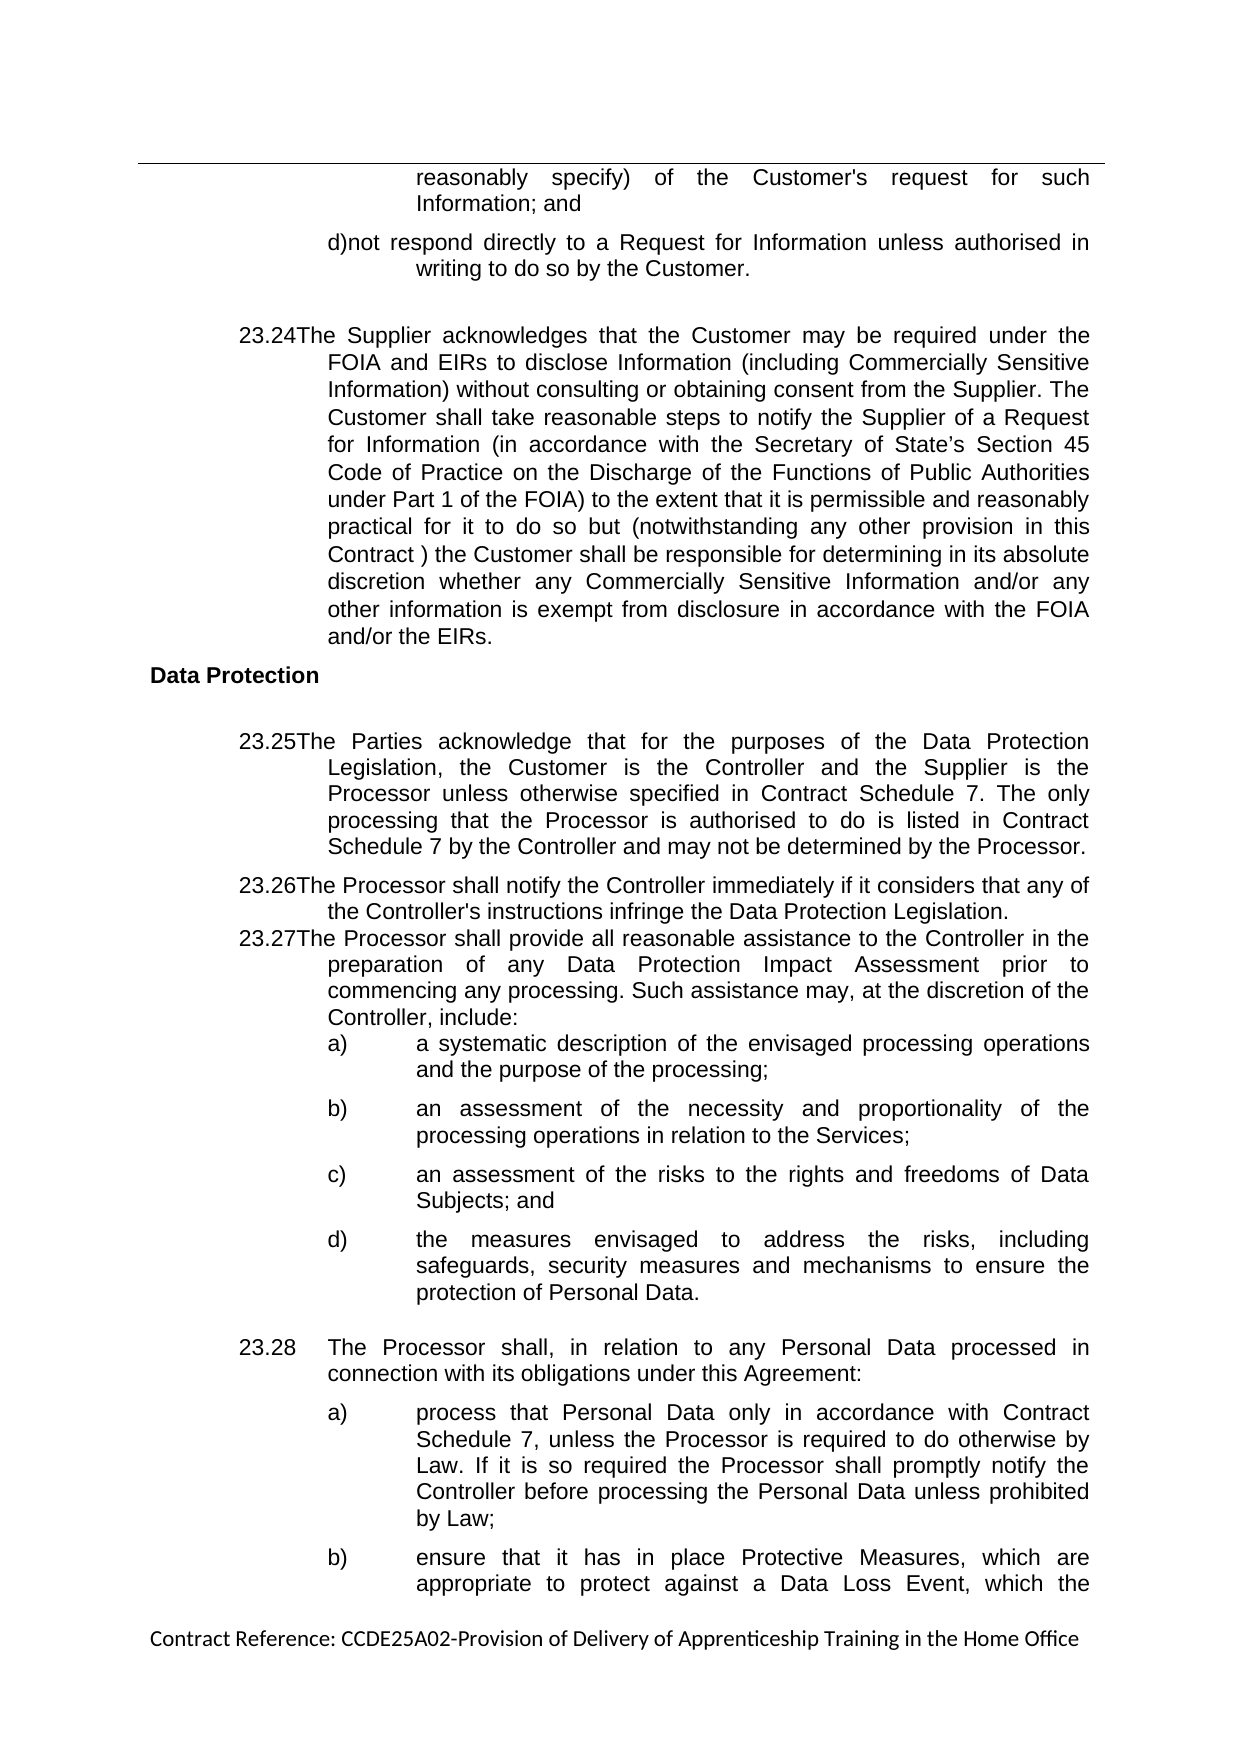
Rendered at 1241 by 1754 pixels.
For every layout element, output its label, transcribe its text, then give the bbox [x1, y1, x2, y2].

list The Processor shall notify the Controller immediately if it considers that any of the Controller's instructions infringe the Data Protection Legislation. [239, 872, 1090, 925]
list The Parties acknowledge that for the purposes of the Data Protection Legislation, the Customer is the Controller and the Supplier is the Processor unless otherwise specified in Contract Schedule 7. The only processing that the Processor is authorised to do is listed in Contract Schedule 7 by the Controller and may not be determined by the Processor. [239, 728, 1090, 859]
list an assessment of the necessity and proportionality of the processing operations in relation to the Services; [327, 1095, 1090, 1148]
list the measures envisaged to address the risks, including safeguards, security measures and mechanisms to ensure the protection of Personal Data. [327, 1226, 1090, 1305]
list The Processor shall provide all reasonable assistance to the Controller in the preparation of any Data Protection Impact Assessment prior to commencing any processing. Such assistance may, at the discretion of the Controller, include: [239, 925, 1090, 1030]
list not respond directly to a Request for Information unless authorised in writing to do so by the Customer. [327, 229, 1090, 282]
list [327, 1543, 1090, 1596]
list process that Personal Data only in accordance with Contract Schedule 7, unless the Processor is required to do otherwise by Law. If it is so required the Processor shall promptly notify the Controller before processing the Personal Data unless prohibited by Law; [327, 1399, 1090, 1531]
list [327, 150, 1090, 216]
list an assessment of the risks to the rights and freedoms of Data Subjects; and [327, 1161, 1090, 1213]
list The Supplier acknowledges that the Customer may be required under the FOIA and EIRs to disclose Information (including Commercially Sensitive Information) without consulting or obtaining consent from the Supplier. The Customer shall take reasonable steps to notify the Supplier of a Request for Information (in accordance with the Secretary of State’s Section 45 Code of Practice on the Discharge of the Functions of Public Authorities under Part 1 of the FOIA) to the extent that it is permissible and reasonably practical for it to do so but (notwithstanding any other provision in this Contract ) the Customer shall be responsible for determining in its absolute discretion whether any Commercially Sensitive Information and/or any other information is exempt from disclosure in accordance with the FOIA and/or the EIRs. [239, 322, 1090, 649]
list a systematic description of the envisaged processing operations and the purpose of the processing; [327, 1030, 1090, 1083]
list The Processor shall, in relation to any Personal Data processed in connection with its obligations under this Agreement: [239, 1334, 1090, 1387]
text Data Protection [150, 662, 1090, 688]
